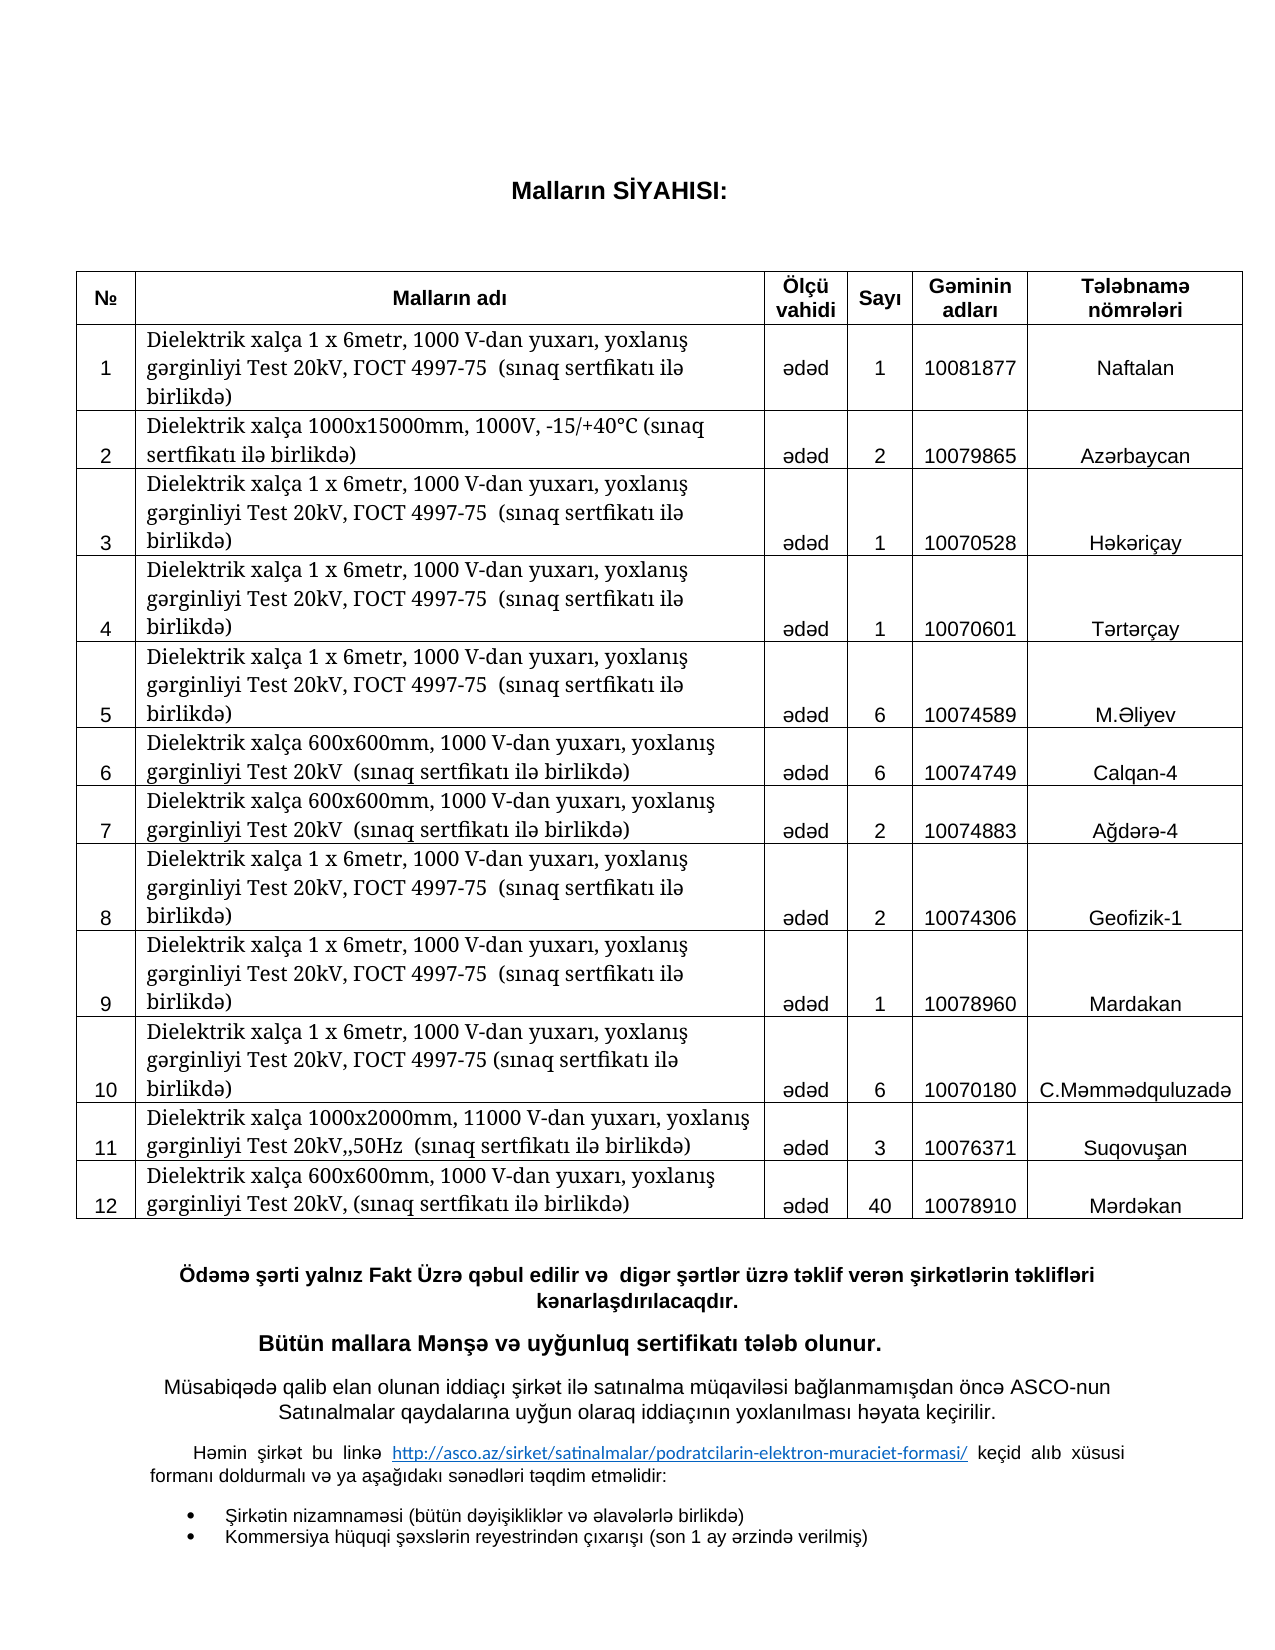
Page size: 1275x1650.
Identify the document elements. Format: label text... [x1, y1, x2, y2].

table_cell Azərbaycan [1028, 411, 1242, 468]
table_cell 10 [77, 1017, 135, 1102]
table_cell 8 [77, 844, 135, 929]
table_cell 1 [77, 325, 135, 410]
text Malların SİYAHISI: [150, 176, 1125, 205]
table_cell ədəd [765, 469, 847, 554]
table_cell Dielektrik xalça 1000x2000mm, 11000 V-dan yuxarı, yoxlanış gərginliyi Test 20kV,,50Hz (sınaq sertfikatı ilə birlikdə) [136, 1103, 764, 1160]
table_cell 12 [77, 1161, 135, 1218]
table_cell 3 [848, 1103, 912, 1160]
table_cell 6 [77, 728, 135, 785]
table_cell Mərdəkan [1028, 1161, 1242, 1218]
table_cell Ağdərə-4 [1028, 786, 1242, 843]
table_cell 11 [77, 1103, 135, 1160]
table_cell 1 [848, 469, 912, 554]
text Ödəmə şərti yalnız Fakt Üzrə qəbul edilir və digər şərtlər üzrə təklif verən şirkətlərin təklifləri kənarlaşdırılacaqdır. [150, 1263, 1125, 1312]
table_cell ədəd [765, 931, 847, 1016]
table_cell Suqovuşan [1028, 1103, 1242, 1160]
text Bütün mallara Mənşə və uyğunluq sertifikatı tələb olunur. [150, 1330, 1125, 1357]
text Müsabiqədə qalib elan olunan iddiaçı şirkət ilə satınalma müqaviləsi bağlanmamışdan öncə ASCO-nun Satınalmalar qaydalarına uyğun olaraq iddiaçının yoxlanılması həyata keçirilir. [150, 1374, 1125, 1423]
table_cell ədəd [765, 325, 847, 410]
table_cell Calqan-4 [1028, 728, 1242, 785]
table_cell Dielektrik xalça 1000x15000mm, 1000V, -15/+40°С (sınaq sertfikatı ilə birlikdə) [136, 411, 764, 468]
table_cell ədəd [765, 556, 847, 641]
table_cell 10074306 [913, 844, 1027, 929]
table_cell Dielektrik xalça 1 x 6metr, 1000 V-dan yuxarı, yoxlanış gərginliyi Test 20kV, ГОСТ 4997-75 (sınaq sertfikatı ilə birlikdə) [136, 642, 764, 727]
table_cell 10076371 [913, 1103, 1027, 1160]
table_header Malların adı [136, 272, 764, 324]
table_cell 6 [848, 728, 912, 785]
table_cell ədəd [765, 1017, 847, 1102]
table_cell 6 [848, 1017, 912, 1102]
table_cell Həkəriçay [1028, 469, 1242, 554]
table_cell 1 [848, 931, 912, 1016]
table_cell 3 [77, 469, 135, 554]
table_header Tələbnamə nömrələri [1028, 272, 1242, 324]
table_cell 2 [848, 844, 912, 929]
table_cell Dielektrik xalça 1 x 6metr, 1000 V-dan yuxarı, yoxlanış gərginliyi Test 20kV, ГОСТ 4997-75 (sınaq sertfikatı ilə birlikdə) [136, 844, 764, 929]
table_cell Dielektrik xalça 1 x 6metr, 1000 V-dan yuxarı, yoxlanış gərginliyi Test 20kV, ГОСТ 4997-75 (sınaq sertfikatı ilə birlikdə) [136, 1017, 764, 1102]
list Şirkətin nizamnaməsi (bütün dəyişikliklər və əlavələrlə birlikdə) [187, 1504, 1125, 1526]
table_cell 9 [77, 931, 135, 1016]
table_header Gəminin adları [913, 272, 1027, 324]
table_cell 2 [848, 786, 912, 843]
table_cell 10078910 [913, 1161, 1027, 1218]
table_cell 4 [77, 556, 135, 641]
table_header Sayı [848, 272, 912, 324]
table_cell Dielektrik xalça 600x600mm, 1000 V-dan yuxarı, yoxlanış gərginliyi Test 20kV (sınaq sertfikatı ilə birlikdə) [136, 786, 764, 843]
table_cell ədəd [765, 728, 847, 785]
table_cell 2 [77, 411, 135, 468]
list Kommersiya hüquqi şəxslərin reyestrindən çıxarışı (son 1 ay ərzində verilmiş) [187, 1526, 1125, 1548]
table_cell C.Məmmədquluzadə [1028, 1017, 1242, 1102]
table_cell 1 [848, 325, 912, 410]
table_cell ədəd [765, 642, 847, 727]
table_cell 40 [848, 1161, 912, 1218]
table_cell 2 [848, 411, 912, 468]
table_cell Tərtərçay [1028, 556, 1242, 641]
table_cell 10070528 [913, 469, 1027, 554]
table_cell 10070601 [913, 556, 1027, 641]
table_cell 10081877 [913, 325, 1027, 410]
table_cell Dielektrik xalça 1 x 6metr, 1000 V-dan yuxarı, yoxlanış gərginliyi Test 20kV, ГОСТ 4997-75 (sınaq sertfikatı ilə birlikdə) [136, 931, 764, 1016]
table_cell 10074749 [913, 728, 1027, 785]
table_cell 7 [77, 786, 135, 843]
table_cell Dielektrik xalça 1 x 6metr, 1000 V-dan yuxarı, yoxlanış gərginliyi Test 20kV, ГОСТ 4997-75 (sınaq sertfikatı ilə birlikdə) [136, 325, 764, 410]
table_cell ədəd [765, 844, 847, 929]
table_header № [77, 272, 135, 324]
text Həmin şirkət bu linkə http://asco.az/sirket/satinalmalar/podratcilarin-elektron-muraciet-formasi/ keçid alıb xüsusi formanı doldurmalı və ya aşağıdakı sənədləri təqdim etməlidir: [150, 1441, 1125, 1487]
table_cell Dielektrik xalça 600x600mm, 1000 V-dan yuxarı, yoxlanış gərginliyi Test 20kV (sınaq sertfikatı ilə birlikdə) [136, 728, 764, 785]
table_cell 6 [848, 642, 912, 727]
table_cell M.Əliyev [1028, 642, 1242, 727]
table_cell 10074589 [913, 642, 1027, 727]
table_cell 10070180 [913, 1017, 1027, 1102]
table_cell 10078960 [913, 931, 1027, 1016]
table_cell ədəd [765, 411, 847, 468]
table_cell Naftalan [1028, 325, 1242, 410]
table_cell Dielektrik xalça 1 x 6metr, 1000 V-dan yuxarı, yoxlanış gərginliyi Test 20kV, ГОСТ 4997-75 (sınaq sertfikatı ilə birlikdə) [136, 556, 764, 641]
table_cell Dielektrik xalça 600x600mm, 1000 V-dan yuxarı, yoxlanış gərginliyi Test 20kV, (sınaq sertfikatı ilə birlikdə) [136, 1161, 764, 1218]
table_cell Geofizik-1 [1028, 844, 1242, 929]
table_cell 1 [848, 556, 912, 641]
table_cell ədəd [765, 1103, 847, 1160]
table_cell 10079865 [913, 411, 1027, 468]
table_cell ədəd [765, 786, 847, 843]
table_header Ölçü vahidi [765, 272, 847, 324]
table_cell ədəd [765, 1161, 847, 1218]
table_cell Mardakan [1028, 931, 1242, 1016]
table_cell 5 [77, 642, 135, 727]
table_cell 10074883 [913, 786, 1027, 843]
table_cell Dielektrik xalça 1 x 6metr, 1000 V-dan yuxarı, yoxlanış gərginliyi Test 20kV, ГОСТ 4997-75 (sınaq sertfikatı ilə birlikdə) [136, 469, 764, 554]
